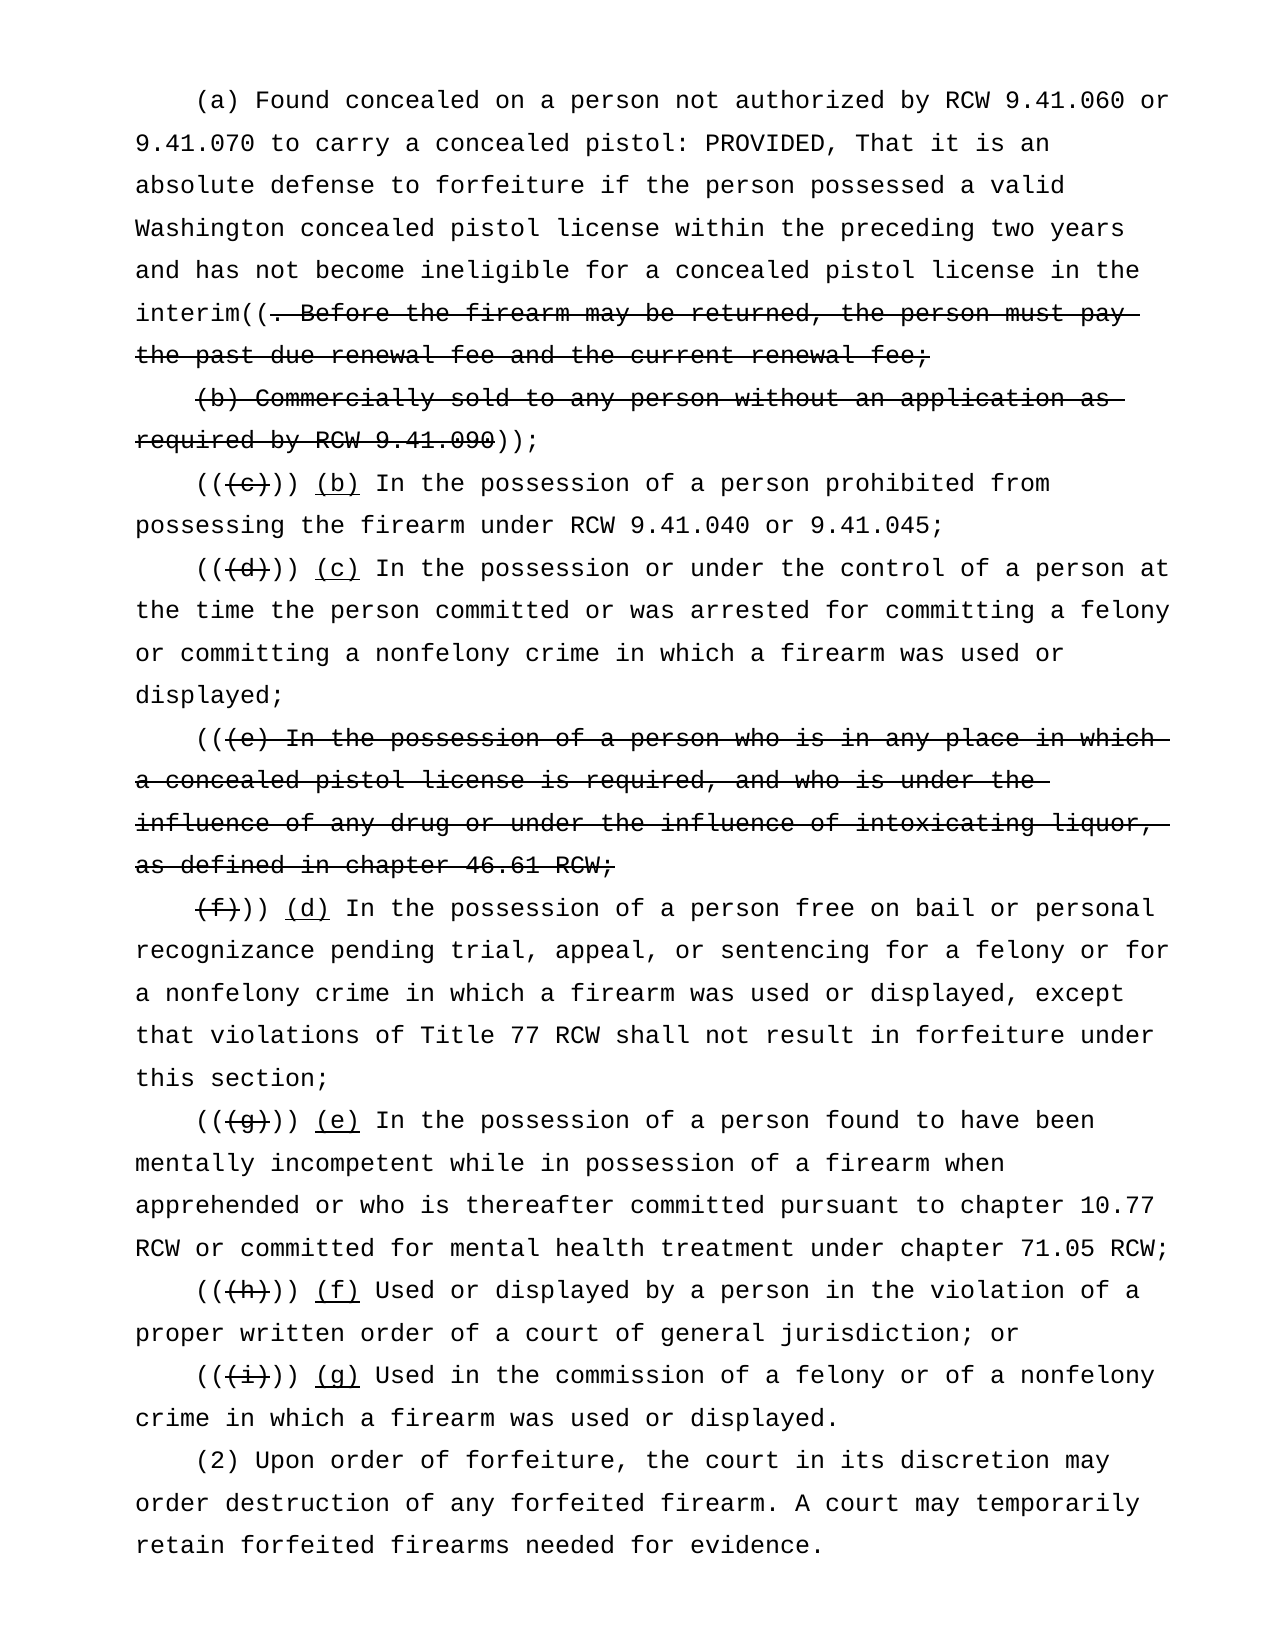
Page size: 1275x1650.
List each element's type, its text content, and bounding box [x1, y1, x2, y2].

text (((g))) (e) In the possession of a person found to have been mentally incompetent while in possession of a firearm when apprehended or who is thereafter committed pursuant to chapter 10.77 RCW or committed for mental health treatment under chapter 71.05 RCW; [135, 1095, 1170, 1265]
text (((h))) (f) Used or displayed by a person in the violation of a proper written order of a court of general jurisdiction; or [135, 1265, 1170, 1350]
text (f))) (d) In the possession of a person free on bail or personal recognizance pending trial, appeal, or sentencing for a felony or for a nonfelony crime in which a firearm was used or displayed, except that violations of Title 77 RCW shall not result in forfeiture under this section; [135, 882, 1170, 1095]
text (((d))) (c) In the possession or under the control of a person at the time the person committed or was arrested for committing a felony or committing a nonfelony crime in which a firearm was used or displayed; [135, 542, 1170, 712]
text (((e) In the possession of a person who is in any place in which a concealed pistol license is required, and who is under the influence of any drug or under the influence of intoxicating liquor, as defined in chapter 46.61 RCW; [135, 712, 1170, 824]
text (((i))) (g) Used in the commission of a felony or of a nonfelony crime in which a firearm was used or displayed. [135, 1350, 1170, 1435]
text (b) Commercially sold to any person without an application as required by RCW 9.41.090)); [135, 372, 1170, 457]
text (a) Found concealed on a person not authorized by RCW 9.41.060 or 9.41.070 to carry a concealed pistol: PROVIDED, That it is an absolute defense to forfeiture if the person possessed a valid Washington concealed pistol license within the preceding two years and has not become ineligible for a concealed pistol license in the interim((. Before the firearm may be returned, the person must pay the past due renewal fee and the current renewal fee; [135, 75, 1170, 372]
text (((e) In the possession of a person who is in any place in which a concealed pistol license is required, and who is under the influence of any drug or under the influence of intoxicating liquor, as defined in chapter 46.61 RCW; [135, 826, 1170, 882]
text (2) Upon order of forfeiture, the court in its discretion may order destruction of any forfeited firearm. A court may temporarily retain forfeited firearms needed for evidence. [135, 1435, 1170, 1562]
text (((c))) (b) In the possession of a person prohibited from possessing the firearm under RCW 9.41.040 or 9.41.045; [135, 457, 1170, 542]
